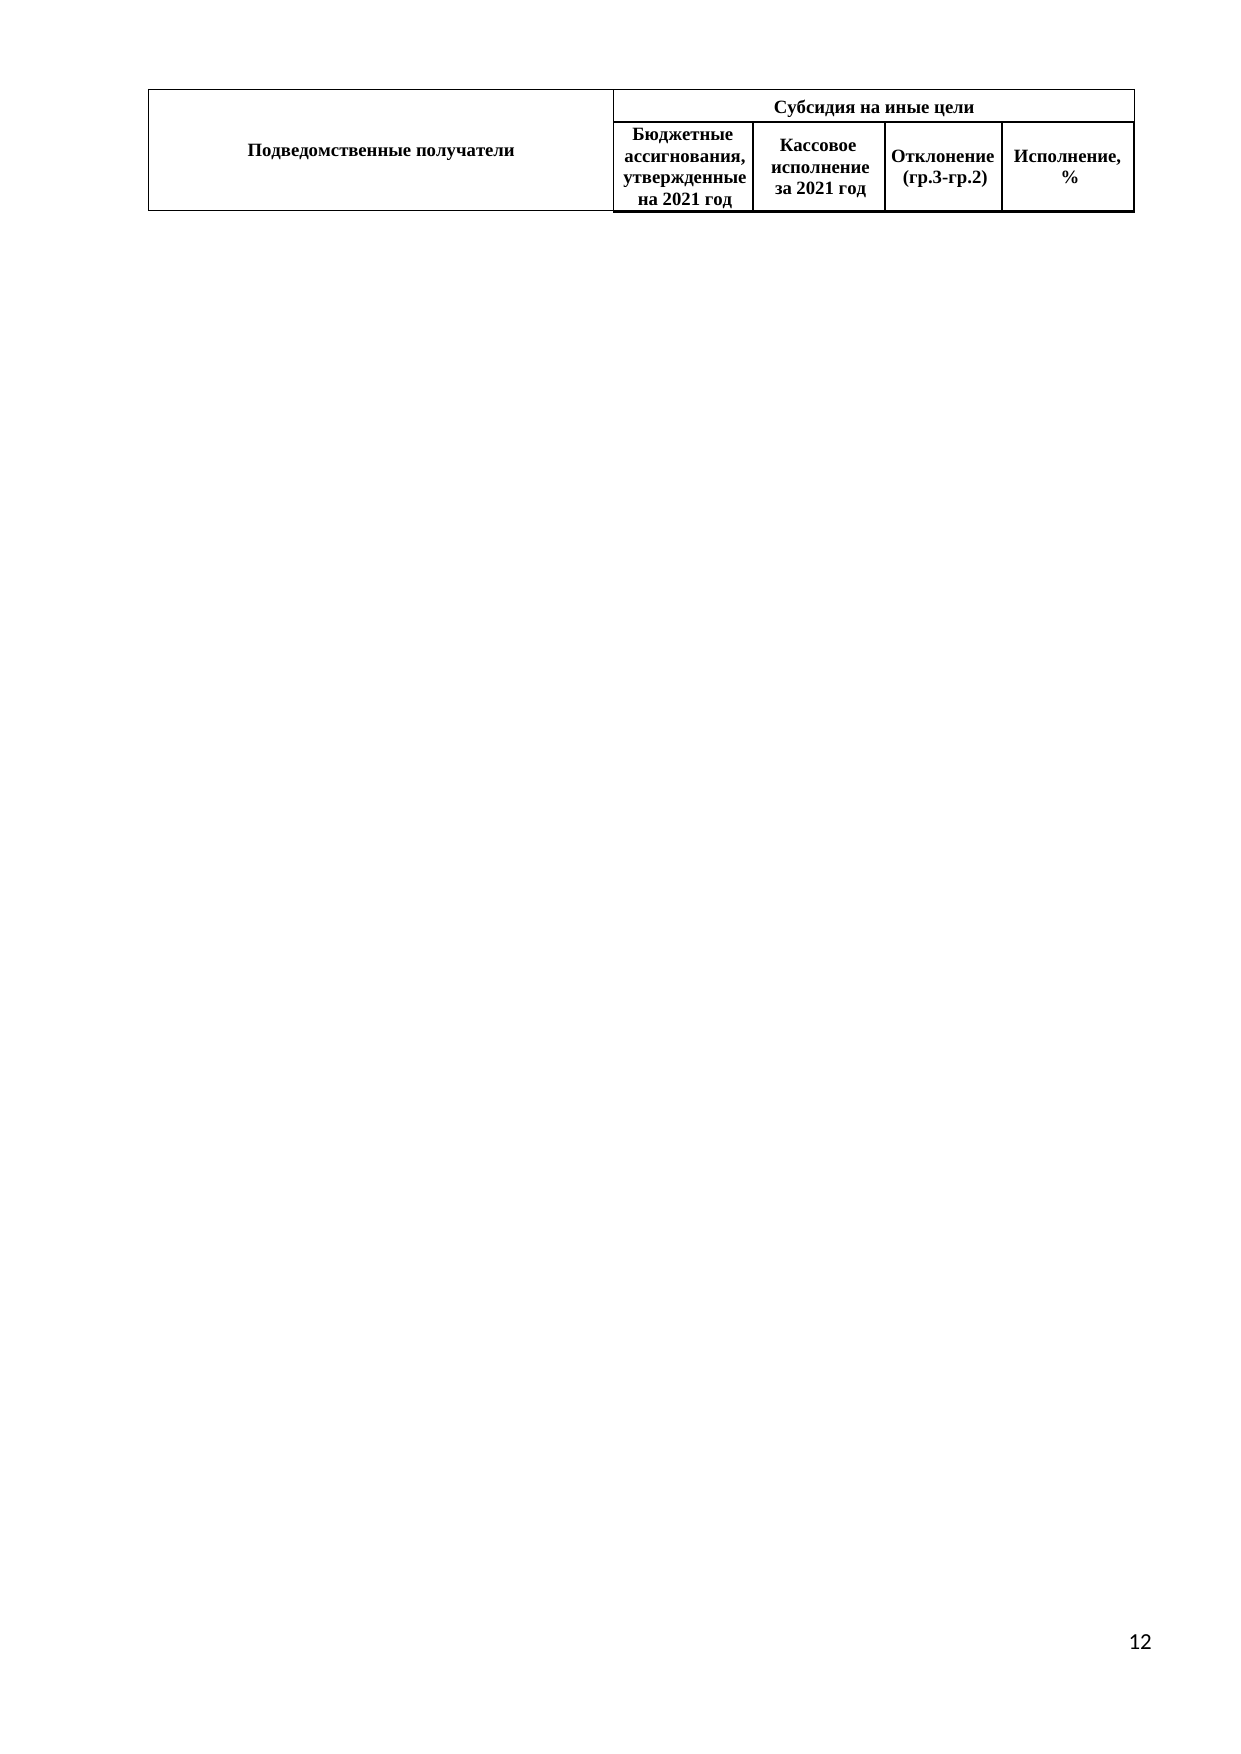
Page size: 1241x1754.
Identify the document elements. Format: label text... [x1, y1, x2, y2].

table_cell Бюджетные ассигнования, утвержденные на 2021 год [614, 123, 752, 210]
table_header Подведомственные получатели [149, 90, 613, 210]
table_header Субсидия на иные цели [614, 90, 1134, 121]
table_cell Кассовое исполнение за 2021 год [754, 123, 884, 210]
table_cell Отклонение (гр.3-гр.2) [886, 123, 1001, 210]
table_cell Исполнение, % [1003, 123, 1133, 210]
